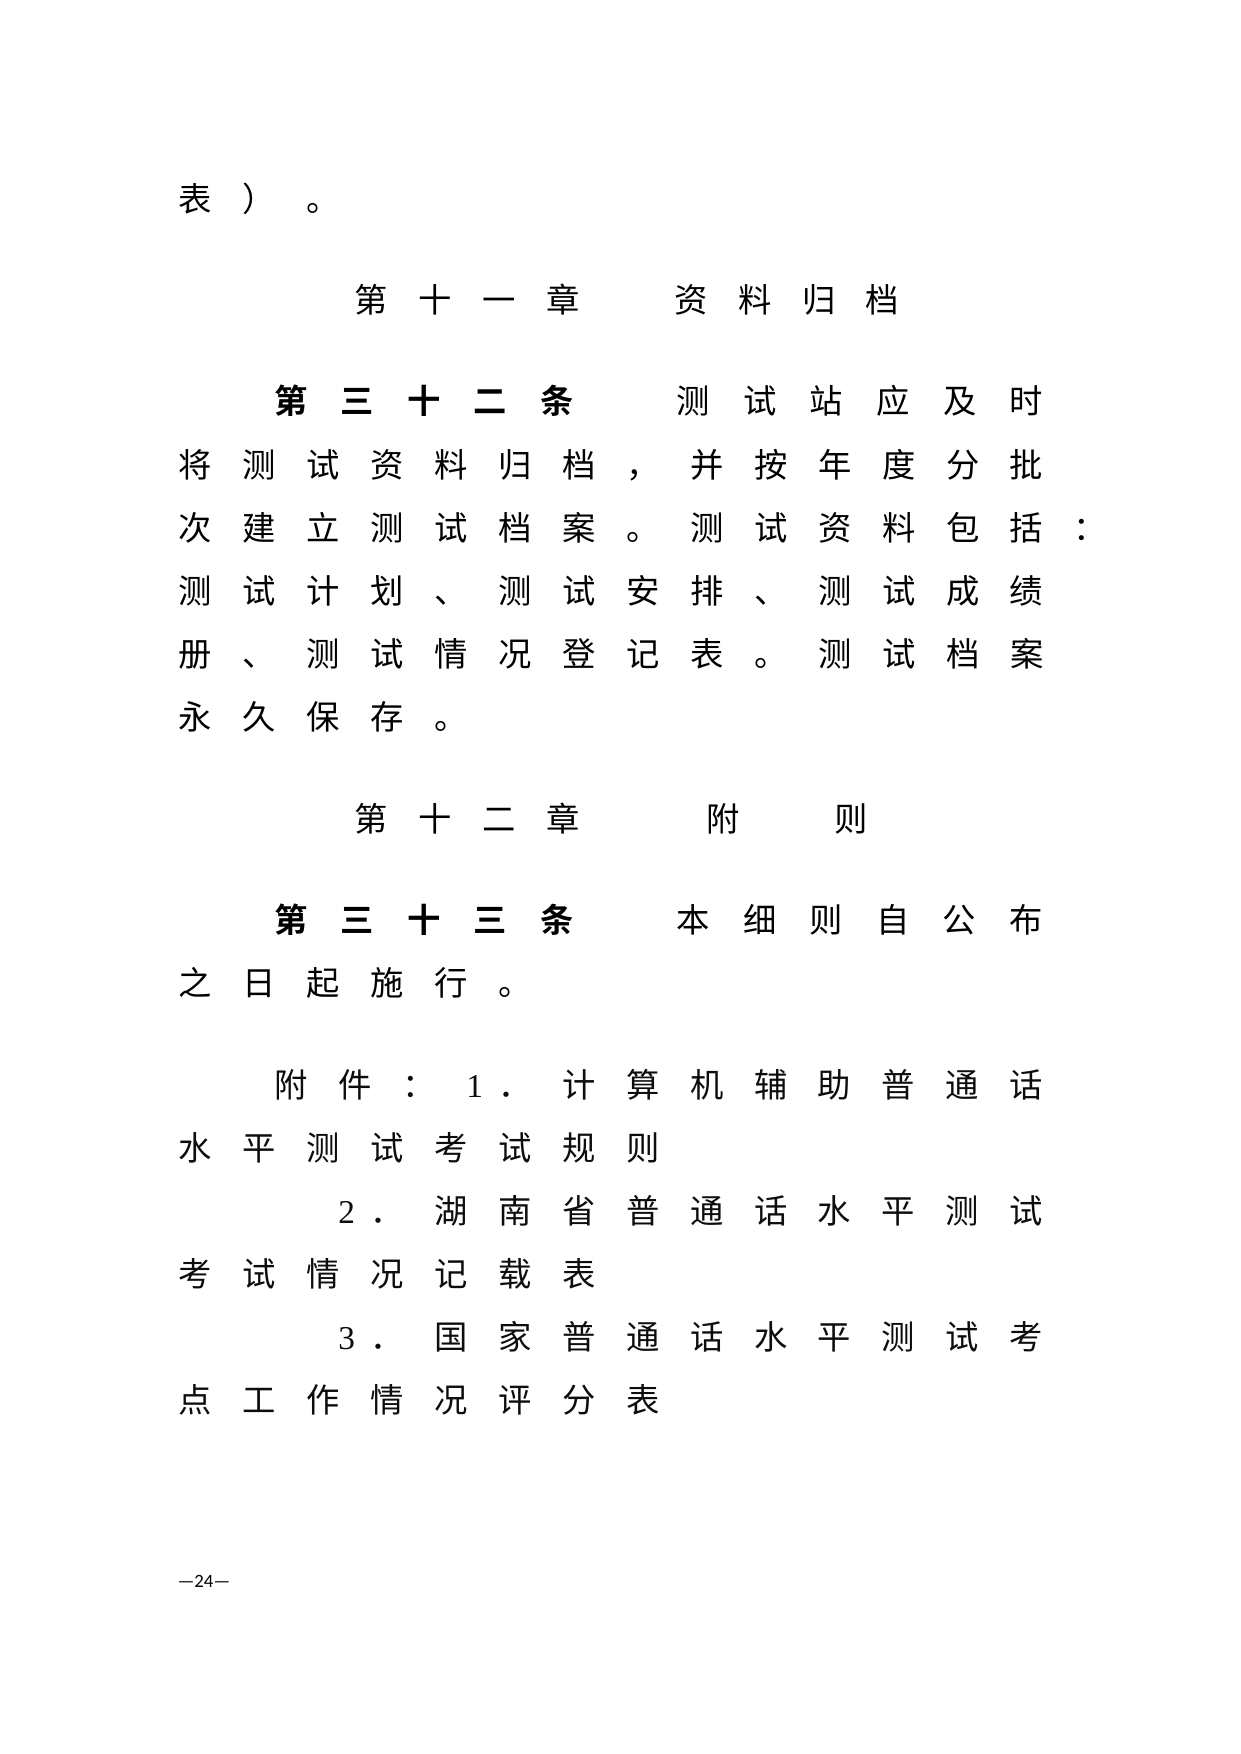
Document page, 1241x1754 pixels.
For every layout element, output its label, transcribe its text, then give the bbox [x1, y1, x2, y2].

text 第十一章 资料归档 [178, 266, 1074, 329]
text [178, 165, 1074, 228]
text 第十二章 附 则 [178, 785, 1074, 848]
text 第三十二条 测试站应及时将测试资料归档，并按年度分批次建立测试档案。测试资料包括：测试计划、测试安排、测试成绩册、测试情况登记表。测试档案永久保存。 [178, 368, 1074, 747]
text 2．湖南省普通话水平测试考试情况记载表 [178, 1177, 1074, 1303]
text 第三十三条 本细则自公布之日起施行。 [178, 886, 1074, 1013]
text 附件：1．计算机辅助普通话水平测试考试规则 [178, 1051, 1074, 1177]
text 3．国家普通话水平测试考点工作情况评分表 [178, 1303, 1074, 1430]
